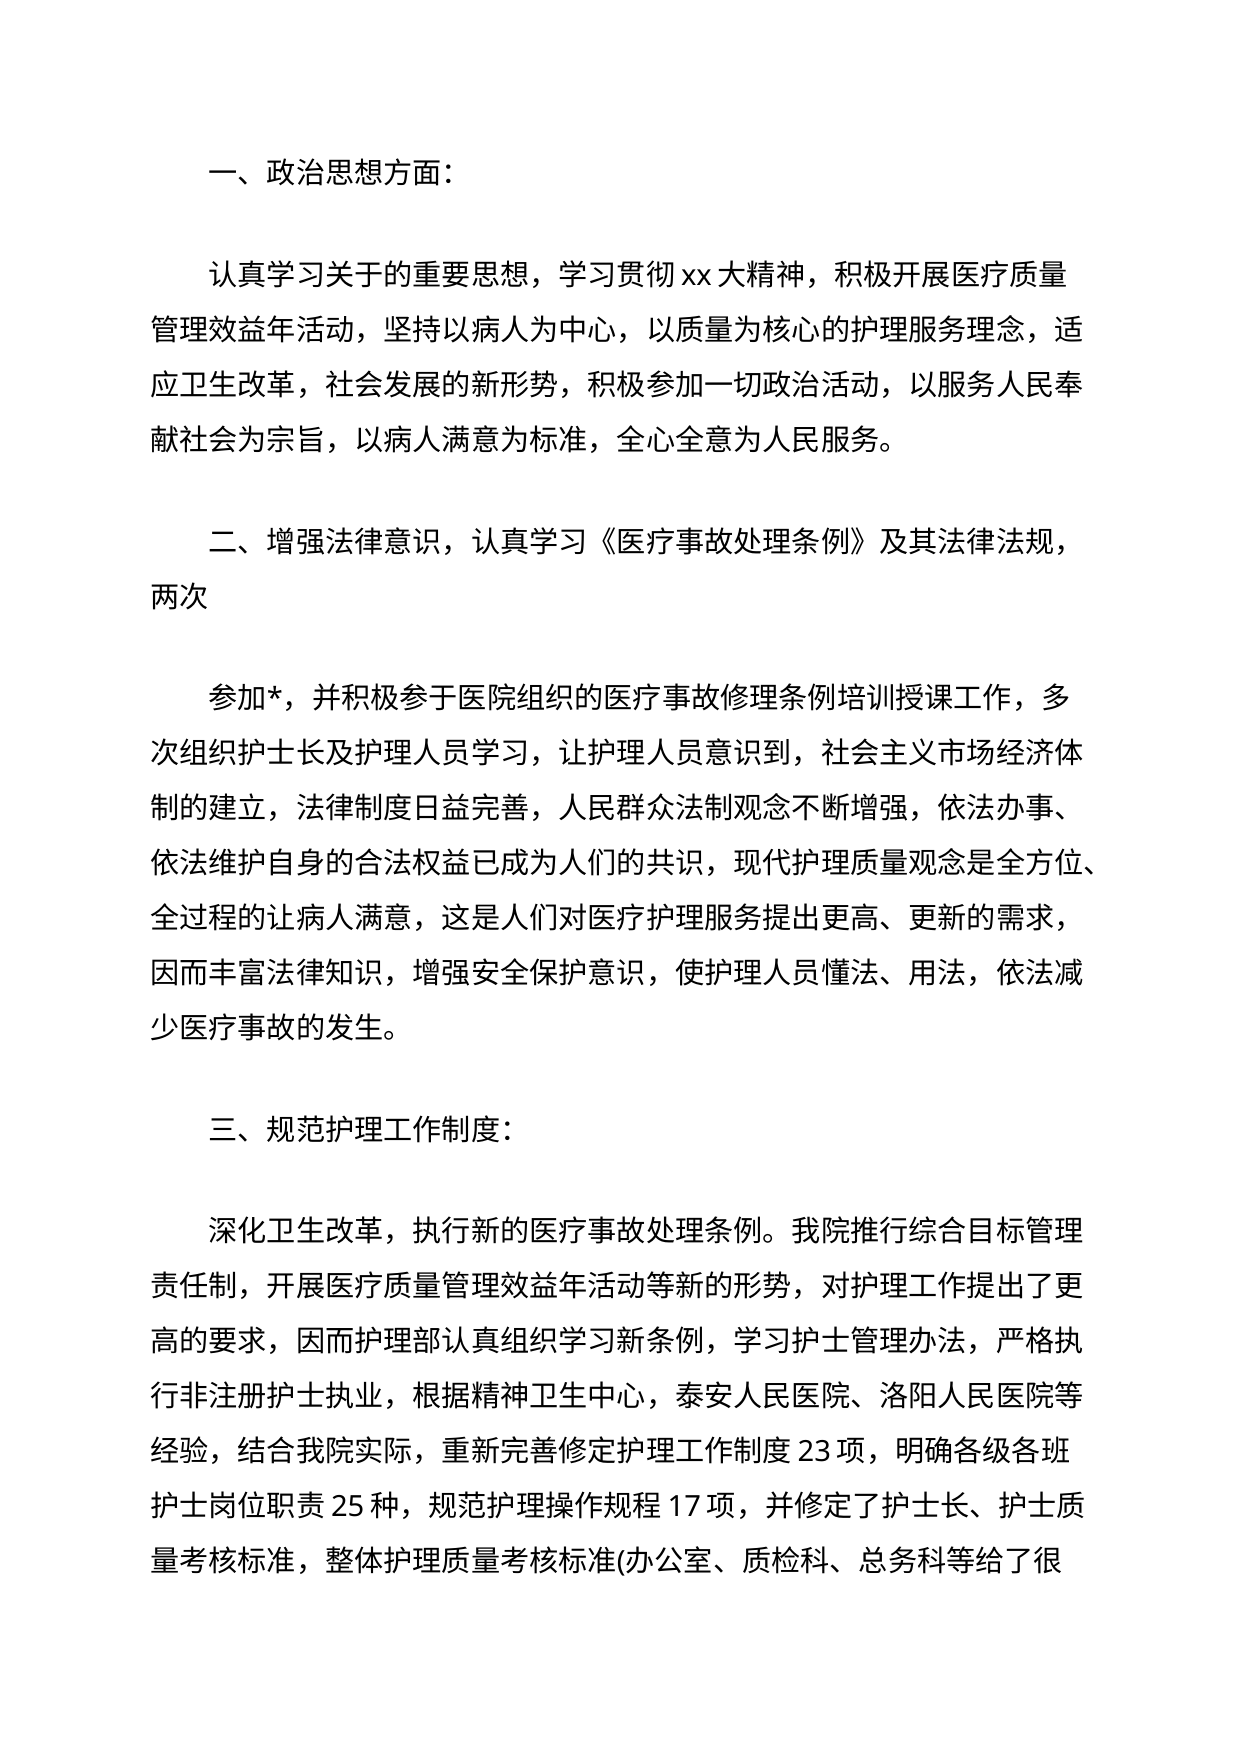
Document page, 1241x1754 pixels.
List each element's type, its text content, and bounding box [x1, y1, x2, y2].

text 参加*，并积极参于医院组织的医疗事故修理条例培训授课工作，多次组织护士长及护理人员学习，让护理人员意识到，社会主义市场经济体制的建立，法律制度日益完善，人民群众法制观念不断增强，依法办事、依法维护自身的合法权益已成为人们的共识，现代护理质量观念是全方位、全过程的让病人满意，这是人们对医疗护理服务提出更高、更新的需求，因而丰富法律知识，增强安全保护意识，使护理人员懂法、用法，依法减少医疗事故的发生。 [150, 675, 1090, 1047]
text 认真学习关于的重要思想，学习贯彻xx大精神，积极开展医疗质量管理效益年活动，坚持以病人为中心，以质量为核心的护理服务理念，适应卫生改革，社会发展的新形势，积极参加一切政治活动，以服务人民奉献社会为宗旨，以病人满意为标准，全心全意为人民服务。 [150, 252, 1090, 459]
text 三、规范护理工作制度： [150, 1106, 1090, 1148]
text 一、政治思想方面： [150, 150, 1090, 192]
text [150, 1208, 1090, 1580]
text 二、增强法律意识，认真学习《医疗事故处理条例》及其法律法规，两次 [150, 518, 1090, 616]
